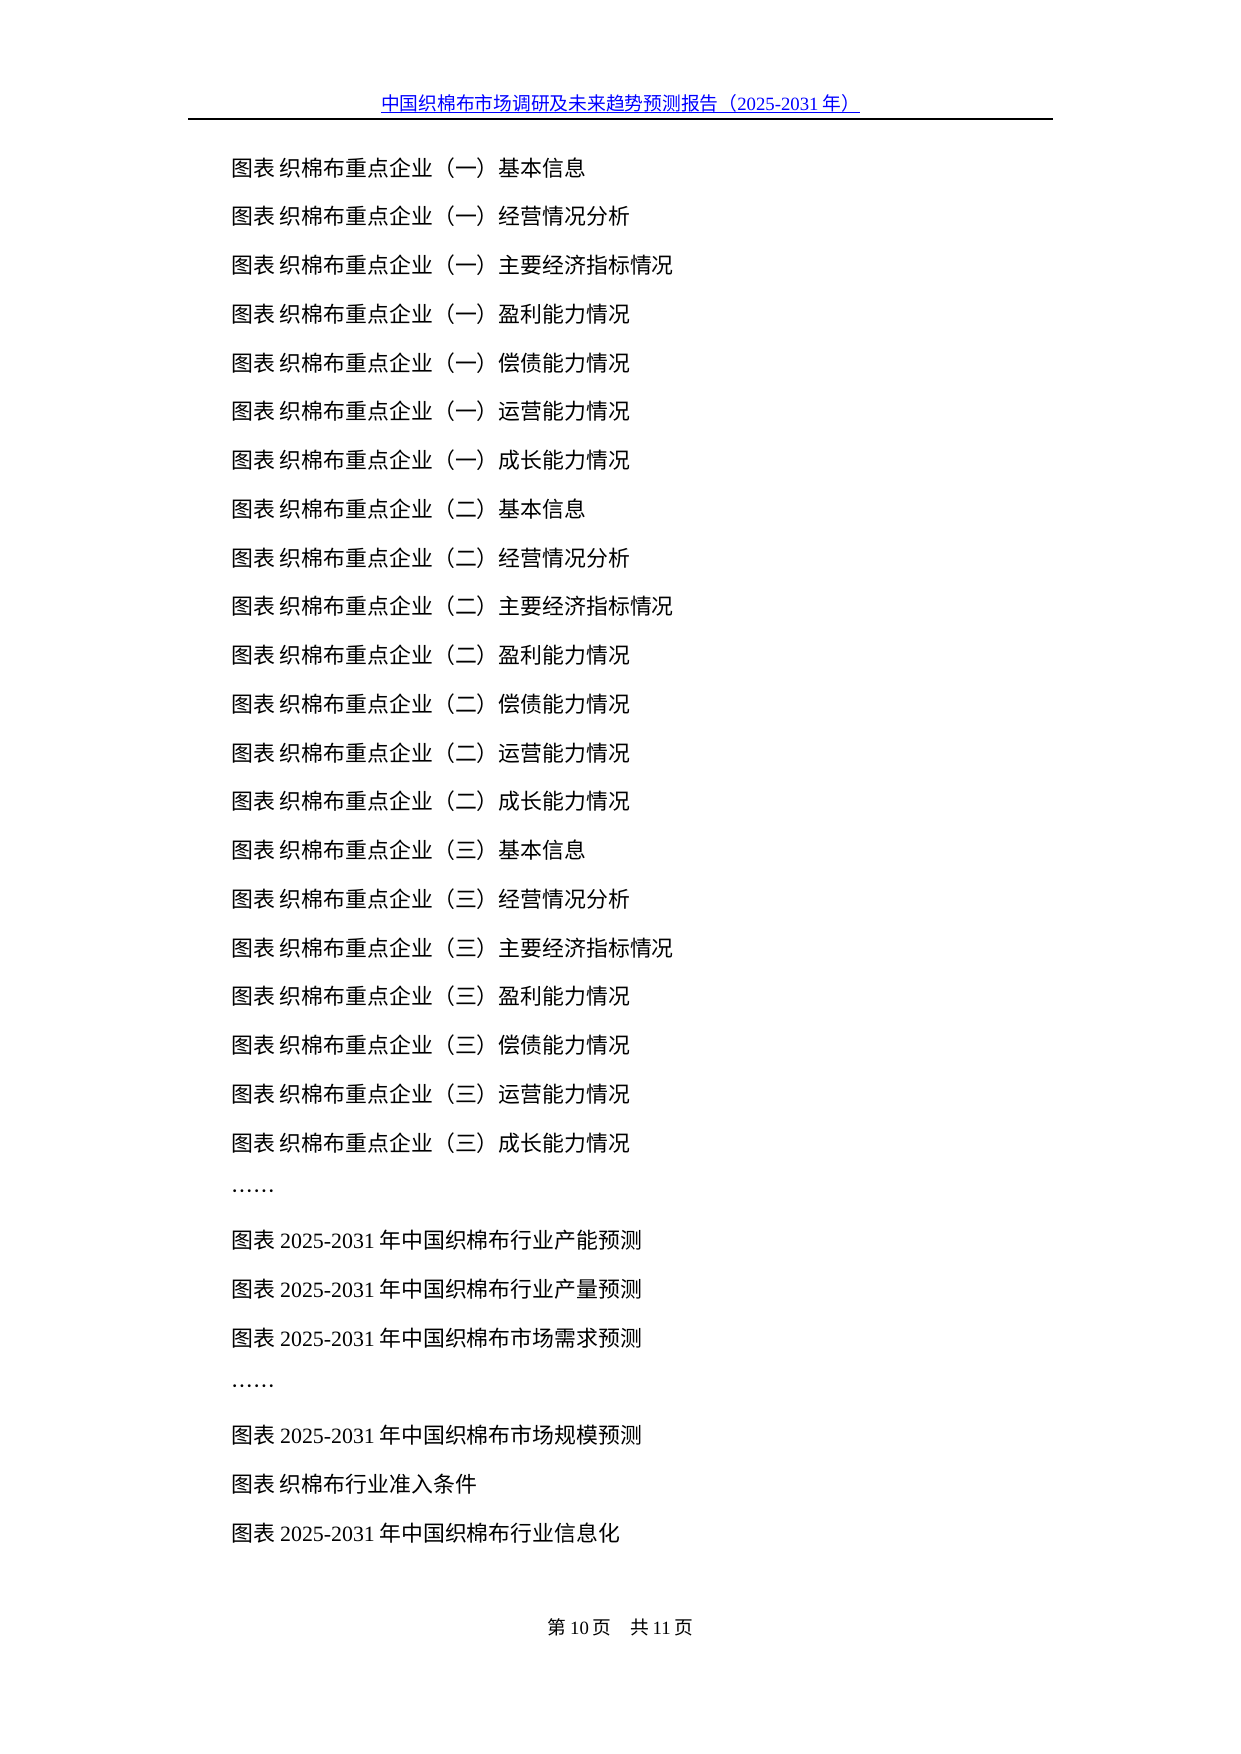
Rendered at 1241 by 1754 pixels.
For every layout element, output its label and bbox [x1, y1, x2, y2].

text [187, 150, 1053, 1548]
